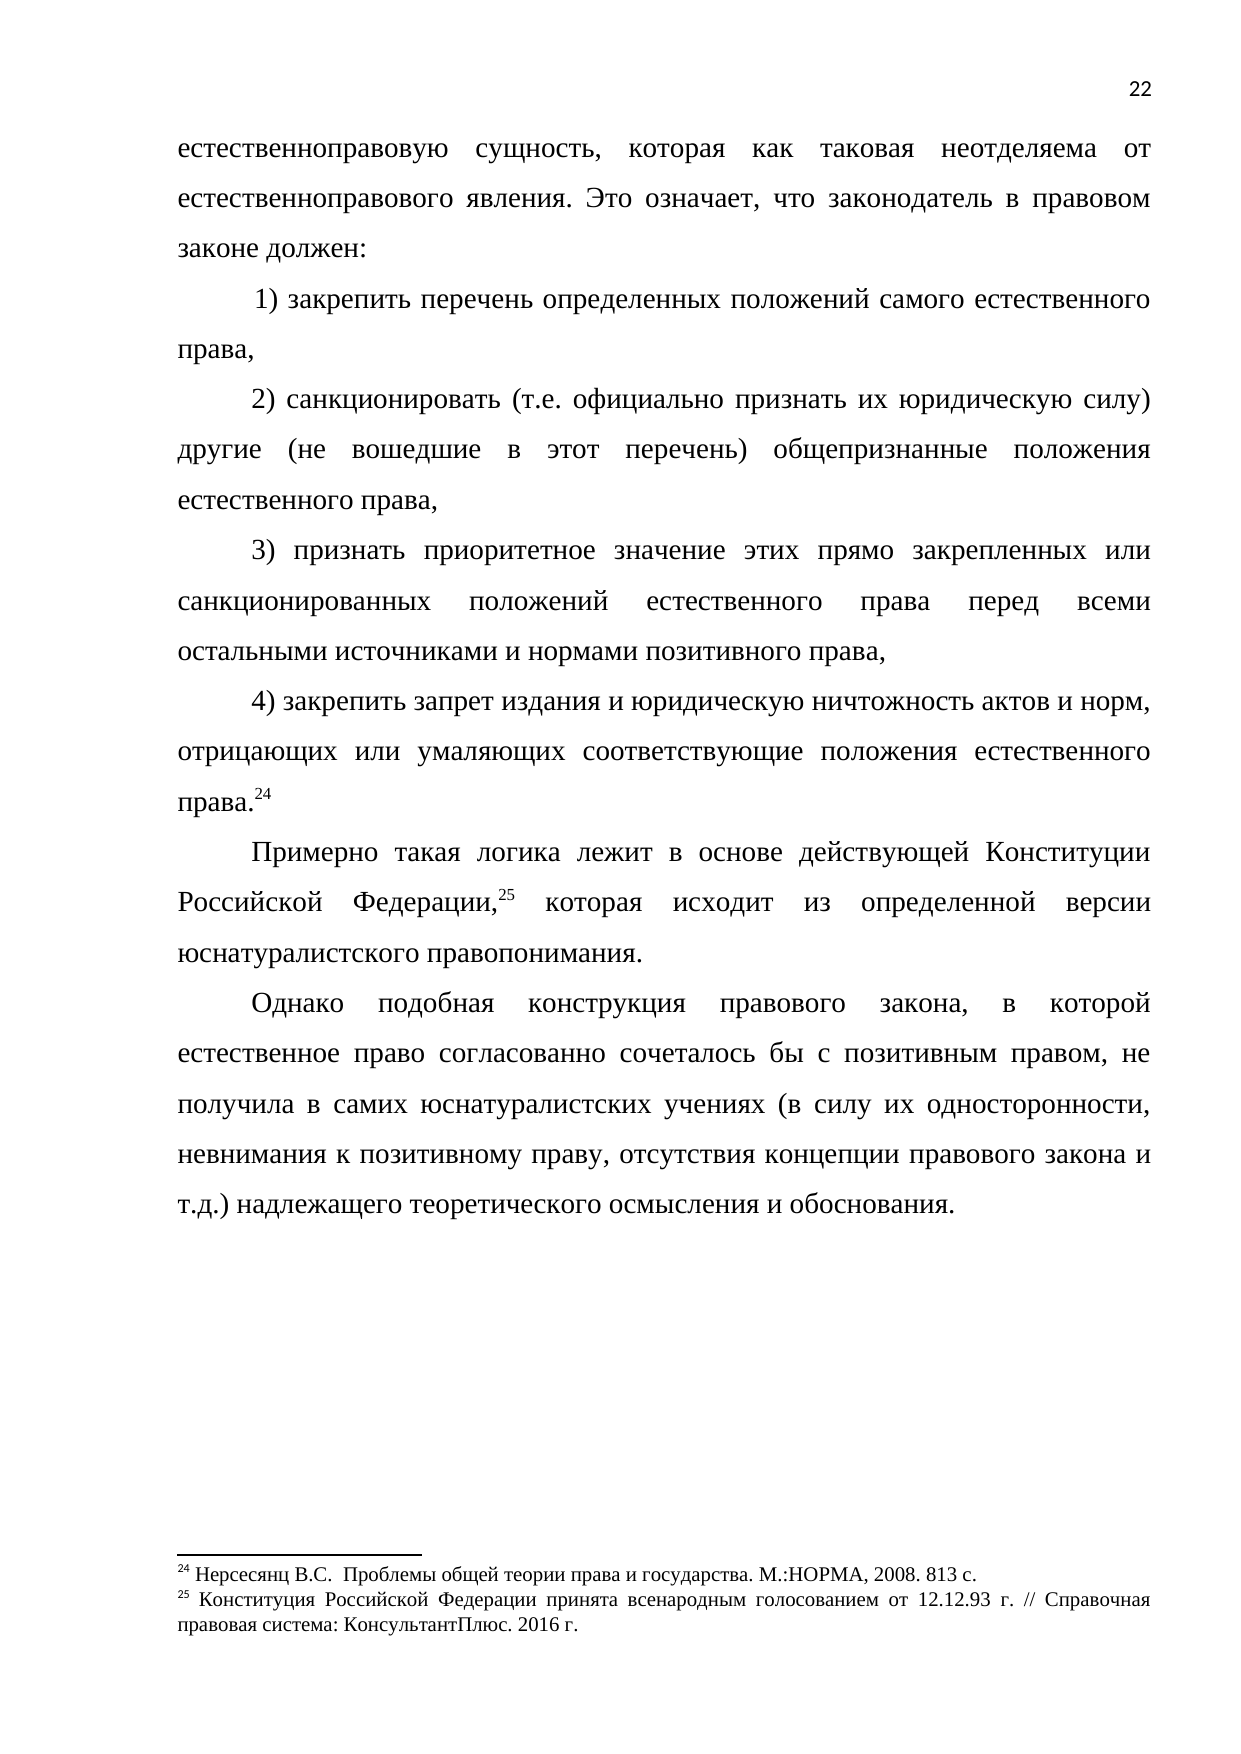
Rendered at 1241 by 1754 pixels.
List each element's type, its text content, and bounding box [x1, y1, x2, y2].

list 3) признать приоритетное значение этих прямо закрепленных или санкционированных положений естественного права перед всеми остальными источниками и нормами позитивного права, [177, 532, 1152, 666]
list Примерно такая логика лежит в основе действующей Конституции Российской Федерации, которая исходит из определенной версии юснатуралистского правопонимания. [177, 834, 1152, 968]
list Однако подобная конструкция правового закона, в которой естественное право согласованно сочеталось бы с позитивным правом, не получила в самих юснатуралистских учениях (в силу их односторонности, невнимания к позитивному праву, отсутствия концепции правового закона и т.д.) надлежащего теоретического осмысления и обоснования. [177, 985, 1152, 1220]
list 4) закрепить запрет издания и юридическую ничтожность актов и норм, отрицающих или умаляющих соответствующие положения естественного права. [177, 683, 1152, 817]
list 1) закрепить перечень определенных положений самого естественного права, [177, 281, 1152, 364]
list 2) санкционировать (т.е. официально признать их юридическую силу) другие (не вошедшие в этот перечень) общепризнанные положения естественного права, [177, 381, 1152, 516]
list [177, 130, 1152, 264]
